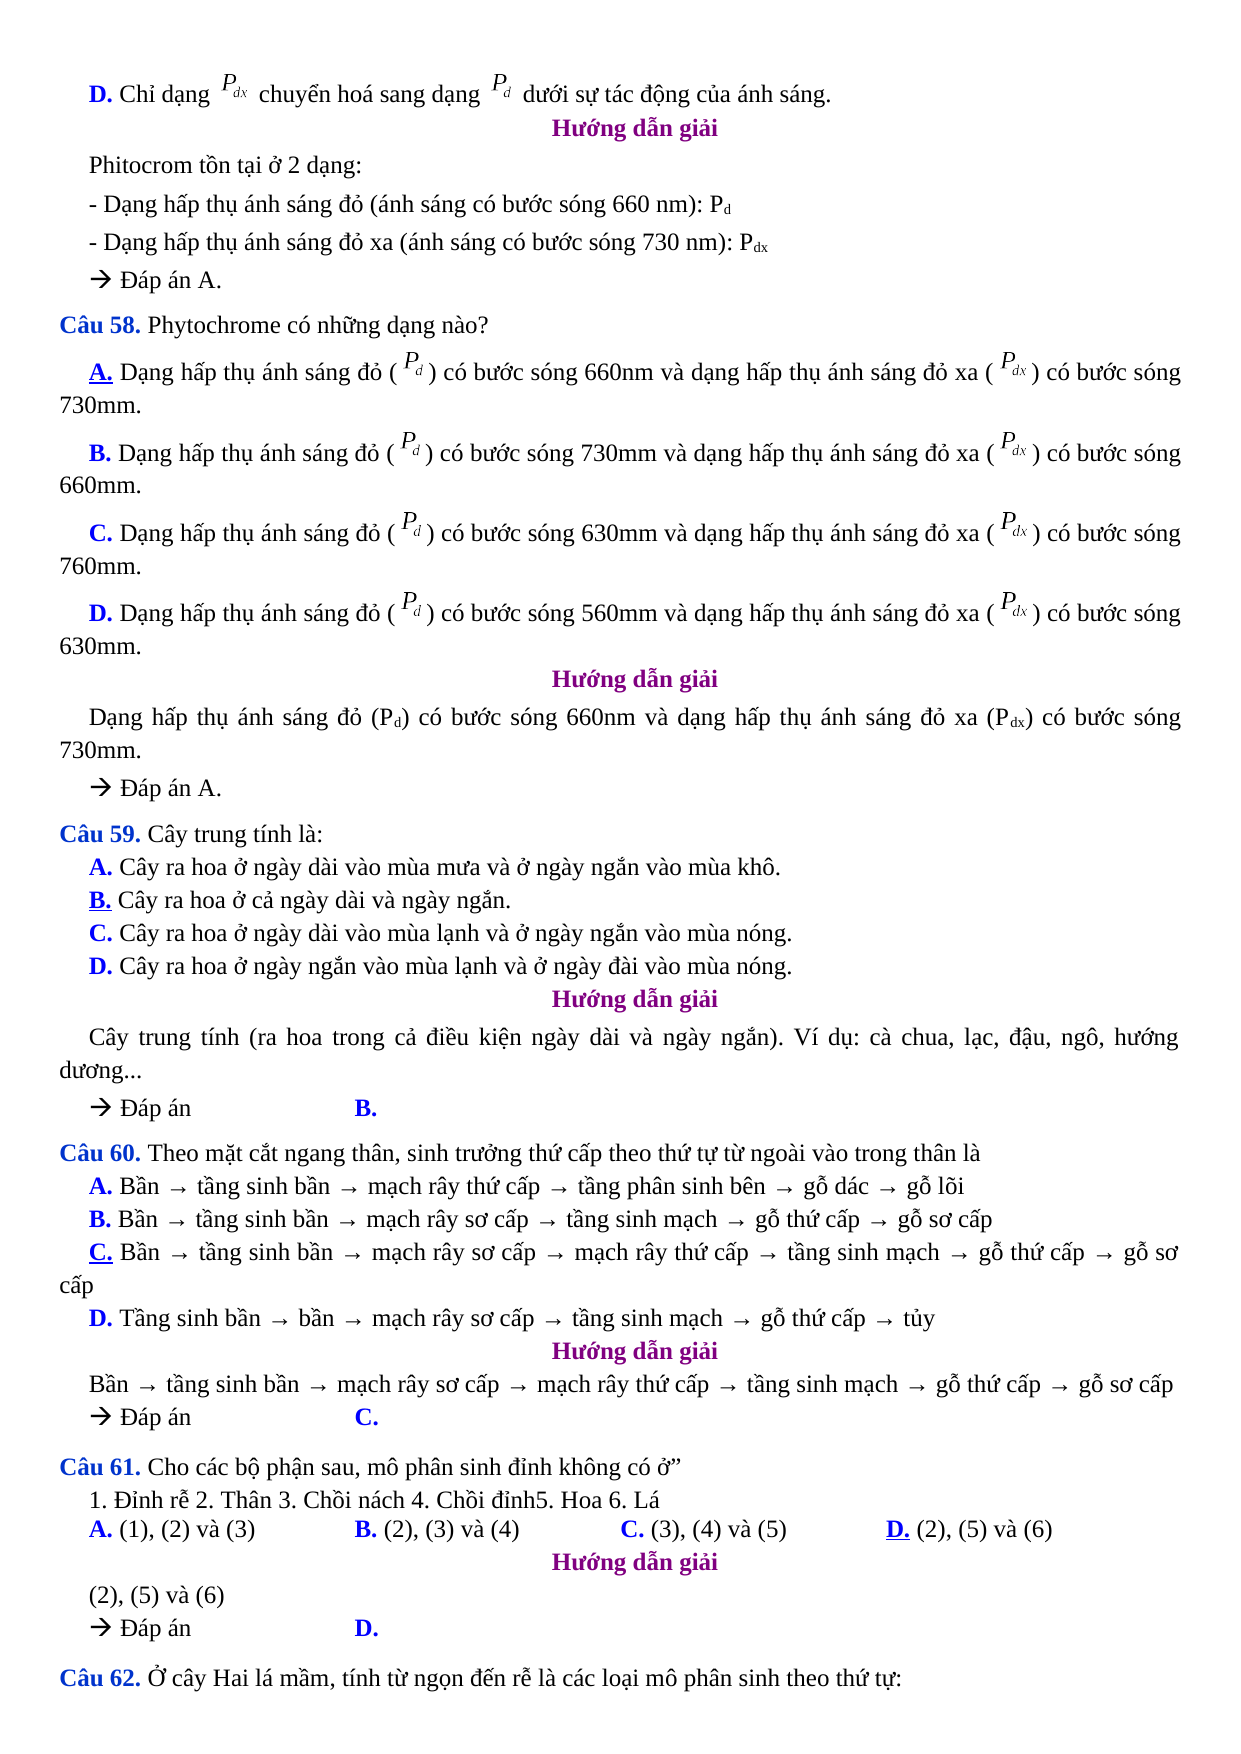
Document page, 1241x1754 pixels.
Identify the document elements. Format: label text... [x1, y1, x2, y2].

text (2), (5) và (6) [59, 1580, 1181, 1609]
text Câu 58. Phytochrome có những dạng nào? [59, 310, 1181, 339]
text Đáp án D. [59, 1613, 1181, 1642]
text D. Chỉ dạng chuyển hoá sang dạng dưới sự tác động của ánh sáng. [59, 65, 1181, 108]
text B. Dạng hấp thụ ánh sáng đỏ () có bước sóng 730mm và dạng hấp thụ ánh sáng đỏ xa () có bước sóng 660mm. [59, 423, 1181, 499]
text 1. Đỉnh rễ 2. Thân 3. Chồi nách 4. Chồi đỉnh5. Hoa 6. Lá [59, 1485, 1181, 1514]
text C. Bần → tầng sinh bần → mạch rây sơ cấp → mạch rây thứ cấp → tầng sinh mạch → gỗ thứ cấp → gỗ sơ cấp [59, 1237, 1181, 1299]
text - Dạng hấp thụ ánh sáng đỏ xa (ánh sáng có bước sóng 730 nm): Pdx [59, 227, 1181, 255]
text Đáp án B. [59, 1093, 1181, 1122]
text Câu 60. Theo mặt cắt ngang thân, sinh trưởng thứ cấp theo thứ tự từ ngoài vào trong thân là [59, 1138, 1181, 1167]
text Câu 62. Ở cây Hai lá mầm, tính từ ngọn đến rễ là các loại mô phân sinh theo thứ tự: [59, 1663, 1181, 1691]
text - Dạng hấp thụ ánh sáng đỏ (ánh sáng có bước sóng 660 nm): Pd [59, 189, 1181, 217]
text Đáp án C. [59, 1402, 1181, 1431]
text Phitocrom tồn tại ở 2 dạng: [59, 151, 1181, 179]
text C. Cây ra hoa ở ngày dài vào mùa lạnh và ở ngày ngắn vào mùa nóng. [59, 918, 1181, 946]
text A. Dạng hấp thụ ánh sáng đỏ () có bước sóng 660nm và dạng hấp thụ ánh sáng đỏ xa () có bước sóng 730mm. [59, 343, 1181, 419]
text Hướng dẫn giải [59, 984, 1181, 1012]
text Đáp án A. [59, 265, 1181, 293]
text A. (1), (2) và (3) B. (2), (3) và (4) C. (3), (4) và (5) D. (2), (5) và (6) [59, 1514, 1181, 1543]
text C. Dạng hấp thụ ánh sáng đỏ () có bước sóng 630mm và dạng hấp thụ ánh sáng đỏ xa () có bước sóng 760mm. [59, 504, 1181, 579]
text B. Bần → tầng sinh bần → mạch rây sơ cấp → tầng sinh mạch → gỗ thứ cấp → gỗ sơ cấp [59, 1204, 1181, 1233]
text D. Dạng hấp thụ ánh sáng đỏ () có bước sóng 560mm và dạng hấp thụ ánh sáng đỏ xa () có bước sóng 630mm. [59, 584, 1181, 660]
text A. Bần → tầng sinh bần → mạch rây thứ cấp → tầng phân sinh bên → gỗ dác → gỗ lõi [59, 1171, 1181, 1200]
text D. Tầng sinh bần → bần → mạch rây sơ cấp → tầng sinh mạch → gỗ thứ cấp → tủy [59, 1303, 1181, 1332]
text Hướng dẫn giải [59, 1547, 1181, 1576]
text B. Cây ra hoa ở cả ngày dài và ngày ngắn. [59, 885, 1181, 913]
text A. Cây ra hoa ở ngày dài vào mùa mưa và ở ngày ngắn vào mùa khô. [59, 852, 1181, 880]
text D. Cây ra hoa ở ngày ngắn vào mùa lạnh và ở ngày đài vào mùa nóng. [59, 951, 1181, 979]
text Hướng dẫn giải [59, 664, 1181, 693]
text Câu 61. Cho các bộ phận sau, mô phân sinh đỉnh không có ở” [59, 1452, 1181, 1481]
text Hướng dẫn giải [59, 113, 1181, 141]
text Câu 59. Cây trung tính là: [59, 819, 1181, 847]
text Cây trung tính (ra hoa trong cả điều kiện ngày dài và ngày ngắn). Ví dụ: cà chua, lạc, đậu, ngô, hướng dương... [59, 1022, 1181, 1083]
text Hướng dẫn giải [59, 1336, 1181, 1365]
text Dạng hấp thụ ánh sáng đỏ (Pd) có bước sóng 660nm và dạng hấp thụ ánh sáng đỏ xa (Pdx) có bước sóng 730mm. [59, 702, 1181, 764]
text Đáp án A. [59, 773, 1181, 802]
text Bần → tầng sinh bần → mạch rây sơ cấp → mạch rây thứ cấp → tầng sinh mạch → gỗ thứ cấp → gỗ sơ cấp [59, 1369, 1181, 1398]
